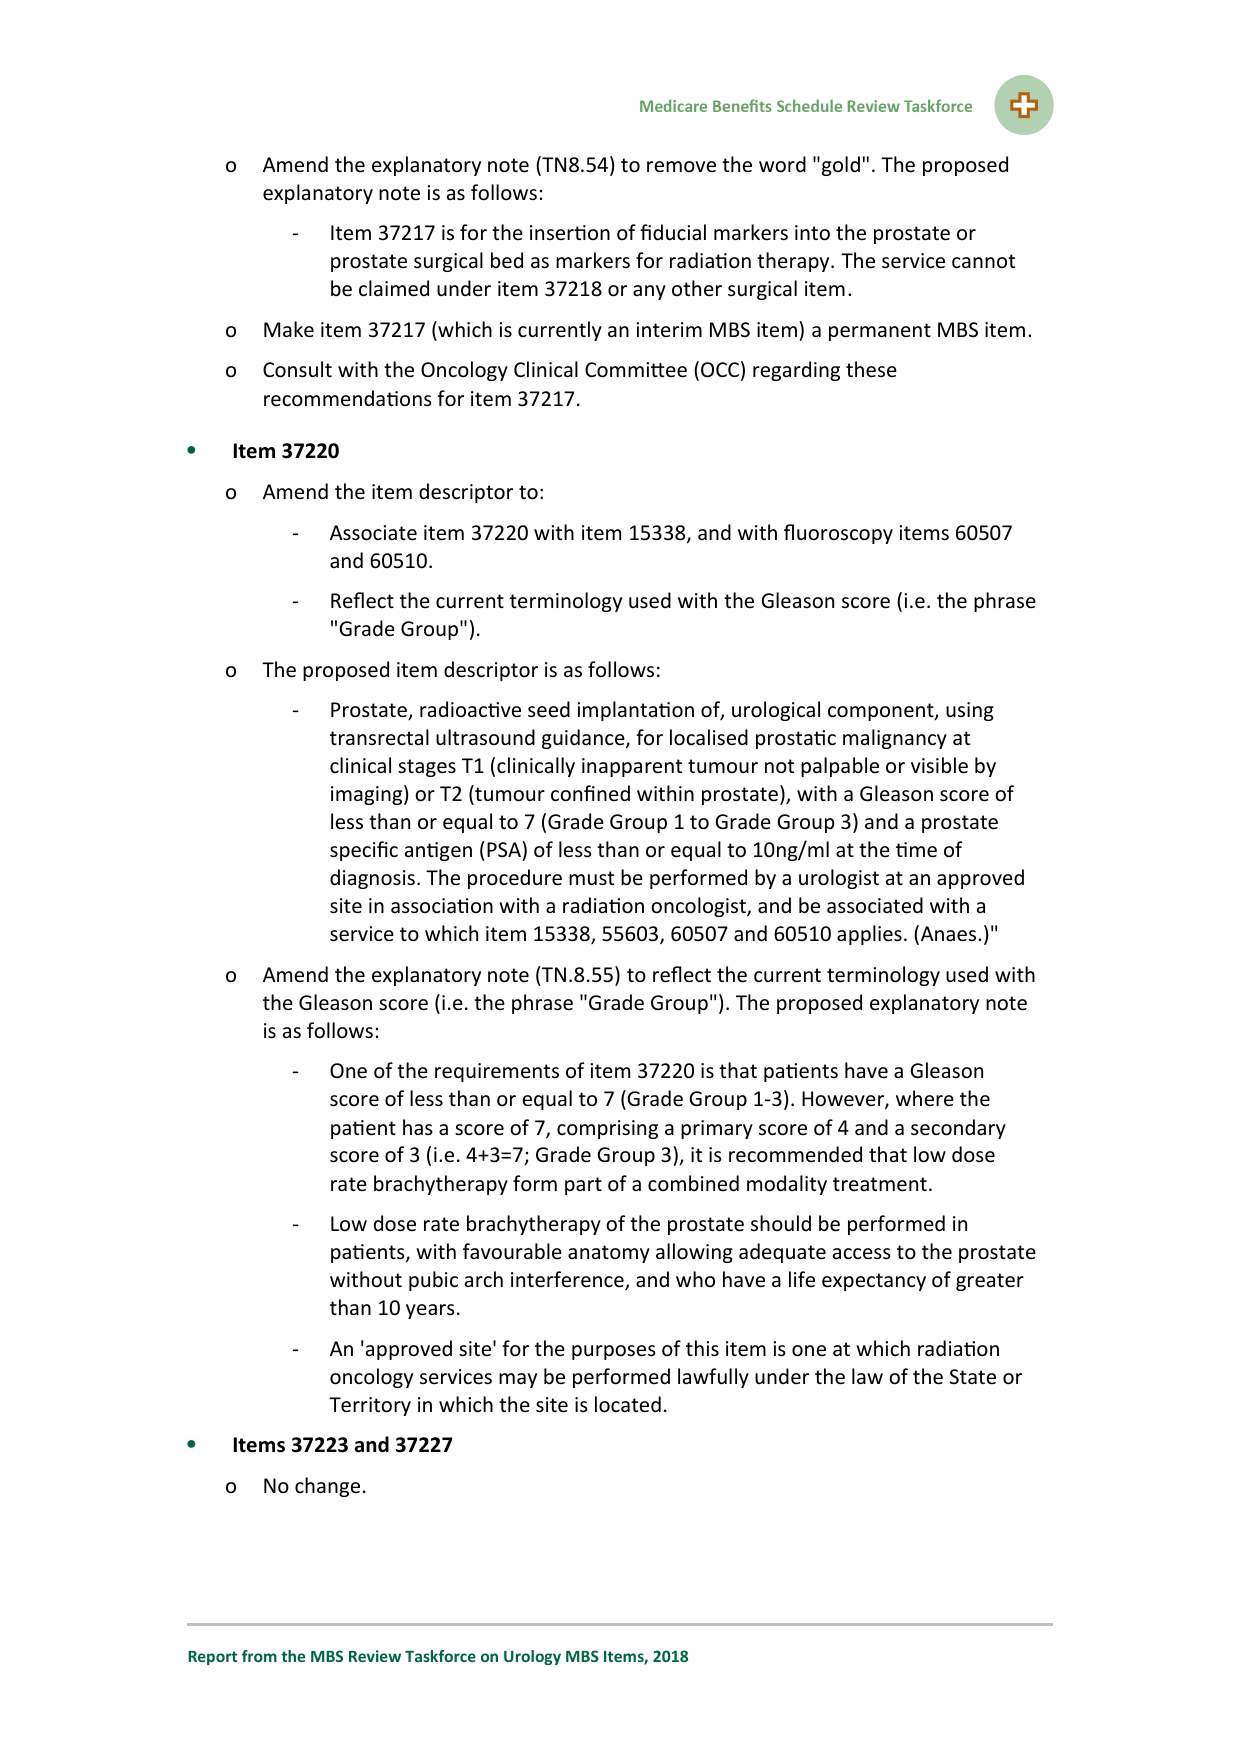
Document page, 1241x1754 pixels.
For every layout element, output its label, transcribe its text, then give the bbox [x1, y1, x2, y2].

text Consult with the Oncology Clinical Committee (OCC) regarding these recommendations for item 37217. [225, 356, 1038, 412]
text No change. [225, 1471, 1038, 1499]
text The proposed item descriptor is as follows: [225, 655, 1038, 683]
text Item 37220 [187, 437, 1053, 465]
text An 'approved site' for the purposes of this item is one at which radiation oncology services may be performed lawfully under the law of the State or Territory in which the site is located. [292, 1334, 1038, 1418]
text One of the requirements of item 37220 is that patients have a Gleason score of less than or equal to 7 (Grade Group 1-3). However, where the patient has a score of 7, comprising a primary score of 4 and a secondary score of 3 (i.e. 4+3=7; Grade Group 3), it is recommended that low dose rate brachytherapy form part of a combined modality treatment. [292, 1057, 1038, 1197]
text Prostate, radioactive seed implantation of, urological component, using transrectal ultrasound guidance, for localised prostatic malignancy at clinical stages T1 (clinically inapparent tumour not palpable or visible by imaging) or T2 (tumour confined within prostate), with a Gleason score of less than or equal to 7 (Grade Group 1 to Grade Group 3) and a prostate specific antigen (PSA) of less than or equal to 10ng/ml at the time of diagnosis. The procedure must be performed by a urologist at an approved site in association with a radiation oncologist, and be associated with a service to which item 15338, 55603, 60507 and 60510 applies. (Anaes.)" [292, 695, 1038, 947]
picture [0, 15, 1241, 137]
text Reflect the current terminology used with the Gleason score (i.e. the phrase "Grade Group"). [292, 586, 1038, 642]
text Amend the explanatory note (TN.8.55) to reflect the current terminology used with the Gleason score (i.e. the phrase "Grade Group"). The proposed explanatory note is as follows: [225, 960, 1038, 1044]
text Amend the explanatory note (TN8.54) to remove the word "gold". The proposed explanatory note is as follows: [225, 150, 1038, 206]
text Items 37223 and 37227 [187, 1430, 1053, 1458]
text Make item 37217 (which is currently an interim MBS item) a permanent MBS item. [225, 315, 1038, 343]
text Low dose rate brachytherapy of the prostate should be performed in patients, with favourable anatomy allowing adequate access to the prostate without pubic arch interference, and who have a life expectancy of greater than 10 years. [292, 1209, 1038, 1321]
text Item 37217 is for the insertion of fiducial markers into the prostate or prostate surgical bed as markers for radiation therapy. The service cannot be claimed under item 37218 or any other surgical item. [292, 218, 1038, 303]
text Associate item 37220 with item 15338, and with fluoroscopy items 60507 and 60510. [292, 518, 1038, 574]
text Amend the item descriptor to: [225, 477, 1038, 505]
